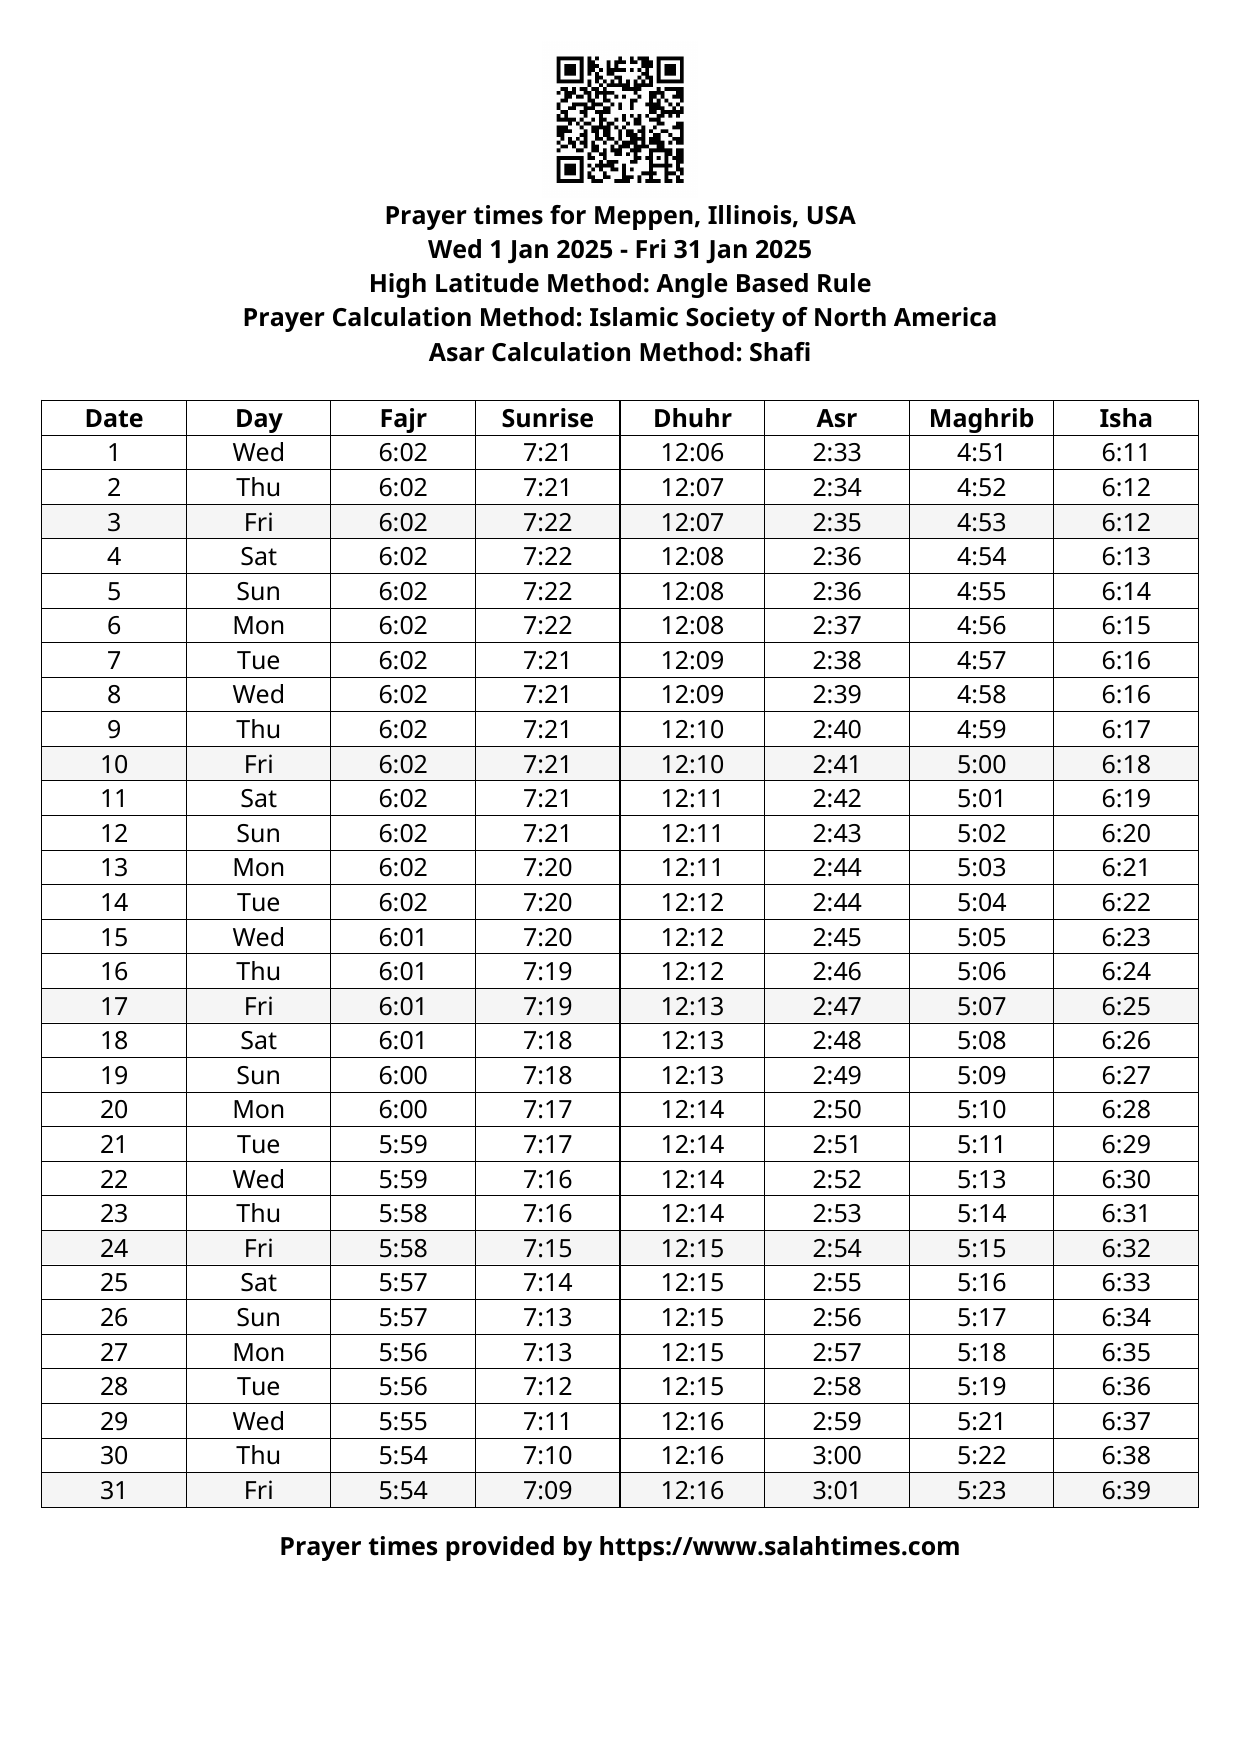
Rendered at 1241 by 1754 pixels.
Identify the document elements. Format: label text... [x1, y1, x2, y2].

table_cell 6:13 [1054, 539, 1198, 573]
table_cell 6:38 [1054, 1439, 1198, 1472]
table_cell 7:20 [476, 920, 619, 953]
table_cell 2:50 [765, 1093, 909, 1126]
table_cell 23 [42, 1196, 186, 1230]
table_cell 6:16 [1054, 678, 1198, 711]
table_cell 5:00 [910, 747, 1053, 780]
table_cell 5:57 [331, 1300, 475, 1334]
table_cell 12:12 [621, 920, 764, 953]
table_cell 14 [42, 885, 186, 919]
table_cell 6:15 [1054, 609, 1198, 642]
table_cell 5:21 [910, 1404, 1053, 1437]
table_cell 2:44 [765, 885, 909, 919]
table_cell 12:16 [621, 1473, 764, 1507]
table_cell 27 [42, 1335, 186, 1368]
table_cell 17 [42, 989, 186, 1022]
table_cell 2:54 [765, 1231, 909, 1264]
table_cell 12:11 [621, 781, 764, 815]
table_cell 7:21 [476, 781, 619, 815]
table_cell 6:32 [1054, 1231, 1198, 1264]
table_cell 20 [42, 1093, 186, 1126]
table_cell 6:39 [1054, 1473, 1198, 1507]
table_header Dhuhr [621, 401, 764, 434]
table_cell 5:54 [331, 1439, 475, 1472]
table_cell 3:00 [765, 1439, 909, 1472]
table_cell 18 [42, 1024, 186, 1057]
table_cell 7:21 [476, 643, 619, 677]
table_cell 7:22 [476, 574, 619, 607]
table_cell Tue [187, 1127, 330, 1161]
table_cell 12:16 [621, 1404, 764, 1437]
table_cell 12:10 [621, 747, 764, 780]
table_cell 7:21 [476, 747, 619, 780]
table_cell 19 [42, 1058, 186, 1092]
table_cell 5:14 [910, 1196, 1053, 1230]
table_cell 6:30 [1054, 1162, 1198, 1195]
table_cell Thu [187, 712, 330, 746]
table_cell 12:06 [621, 436, 764, 469]
table_cell 2:42 [765, 781, 909, 815]
table_cell 12:07 [621, 505, 764, 538]
table_cell 7:21 [476, 470, 619, 504]
table_cell 25 [42, 1266, 186, 1299]
table_cell 6:37 [1054, 1404, 1198, 1437]
table_cell 6:00 [331, 1093, 475, 1126]
table_cell 2:38 [765, 643, 909, 677]
table_cell 6:11 [1054, 436, 1198, 469]
table_cell 2:36 [765, 574, 909, 607]
table_cell 7:17 [476, 1127, 619, 1161]
table_header Date [42, 401, 186, 434]
table_cell 7:14 [476, 1266, 619, 1299]
table_cell Wed [187, 1162, 330, 1195]
table_cell 2:56 [765, 1300, 909, 1334]
table_cell 5:54 [331, 1473, 475, 1507]
table_cell 12:14 [621, 1127, 764, 1161]
table_cell 5:16 [910, 1266, 1053, 1299]
table_cell 2:53 [765, 1196, 909, 1230]
table_cell 5:56 [331, 1335, 475, 1368]
table_cell 2:43 [765, 816, 909, 849]
table_cell 6:02 [331, 678, 475, 711]
table_cell 7:10 [476, 1439, 619, 1472]
table_cell 7:16 [476, 1162, 619, 1195]
table_cell 5:02 [910, 816, 1053, 849]
table_cell 5:55 [331, 1404, 475, 1437]
table_cell 12:15 [621, 1231, 764, 1264]
table_cell 6:02 [331, 609, 475, 642]
table_cell 12:13 [621, 1058, 764, 1092]
table_cell 5:22 [910, 1439, 1053, 1472]
table_cell 12:08 [621, 539, 764, 573]
table_cell 6:02 [331, 816, 475, 849]
table_cell 6:21 [1054, 851, 1198, 884]
table_cell 7:21 [476, 816, 619, 849]
table_cell 3:01 [765, 1473, 909, 1507]
table_cell 28 [42, 1369, 186, 1403]
table_cell 2:55 [765, 1266, 909, 1299]
table_cell Fri [187, 989, 330, 1022]
table_cell 6:01 [331, 920, 475, 953]
table_cell Wed [187, 1404, 330, 1437]
table_cell 7:18 [476, 1058, 619, 1092]
table_cell 2:41 [765, 747, 909, 780]
table_cell Wed [187, 436, 330, 469]
table_cell 16 [42, 954, 186, 988]
table_cell 2:44 [765, 851, 909, 884]
table_cell Wed [187, 920, 330, 953]
table_cell 12:08 [621, 574, 764, 607]
table_cell 4:52 [910, 470, 1053, 504]
table_cell 5:58 [331, 1231, 475, 1264]
table_cell Sun [187, 1058, 330, 1092]
table_cell 5:58 [331, 1196, 475, 1230]
table_cell 7:17 [476, 1093, 619, 1126]
table_cell Sat [187, 1266, 330, 1299]
table_cell 12:15 [621, 1266, 764, 1299]
table_cell 5:13 [910, 1162, 1053, 1195]
table_cell 6:33 [1054, 1266, 1198, 1299]
table_cell 5:04 [910, 885, 1053, 919]
table_cell 12:14 [621, 1162, 764, 1195]
table_cell 24 [42, 1231, 186, 1264]
table_cell 6:01 [331, 989, 475, 1022]
table_cell 6:01 [331, 1024, 475, 1057]
table_cell 7:16 [476, 1196, 619, 1230]
table_cell Thu [187, 954, 330, 988]
table_cell Sun [187, 1300, 330, 1334]
table_cell 30 [42, 1439, 186, 1472]
table_cell Tue [187, 643, 330, 677]
text Wed 1 Jan 2025 - Fri 31 Jan 2025 [42, 232, 1198, 266]
table_cell 2:51 [765, 1127, 909, 1161]
text High Latitude Method: Angle Based Rule [42, 266, 1198, 300]
table_cell Mon [187, 1335, 330, 1368]
table_cell 12:07 [621, 470, 764, 504]
table_cell 8 [42, 678, 186, 711]
table_cell 6:12 [1054, 505, 1198, 538]
table_cell 12:16 [621, 1439, 764, 1472]
table_cell 21 [42, 1127, 186, 1161]
table_cell 6:25 [1054, 989, 1198, 1022]
table_cell 7:15 [476, 1231, 619, 1264]
table_cell 2:49 [765, 1058, 909, 1092]
table_cell 13 [42, 851, 186, 884]
table_cell 12:15 [621, 1369, 764, 1403]
table_cell 12:11 [621, 816, 764, 849]
table_cell 12 [42, 816, 186, 849]
table_cell 7:21 [476, 712, 619, 746]
table_cell 12:09 [621, 678, 764, 711]
table_cell 6 [42, 609, 186, 642]
table_cell 6:27 [1054, 1058, 1198, 1092]
table_cell 5:10 [910, 1093, 1053, 1126]
table_cell Mon [187, 851, 330, 884]
table_cell 12:09 [621, 643, 764, 677]
table_header Sunrise [476, 401, 619, 434]
table_cell 1 [42, 436, 186, 469]
table_cell 26 [42, 1300, 186, 1334]
table_header Isha [1054, 401, 1198, 434]
table_cell Sun [187, 574, 330, 607]
table_cell 2:35 [765, 505, 909, 538]
table_cell 5:59 [331, 1162, 475, 1195]
table_cell 6:02 [331, 712, 475, 746]
table_cell Mon [187, 609, 330, 642]
table_cell Fri [187, 505, 330, 538]
table_cell 4:53 [910, 505, 1053, 538]
table_cell 2:34 [765, 470, 909, 504]
table_cell Sat [187, 781, 330, 815]
table_cell 6:18 [1054, 747, 1198, 780]
table_cell Sat [187, 539, 330, 573]
table_cell 4:59 [910, 712, 1053, 746]
table_cell 12:13 [621, 989, 764, 1022]
table_cell 5:18 [910, 1335, 1053, 1368]
table_cell 5:03 [910, 851, 1053, 884]
table_cell 12:11 [621, 851, 764, 884]
table_cell 6:14 [1054, 574, 1198, 607]
table_cell 4:58 [910, 678, 1053, 711]
table_cell 5:07 [910, 989, 1053, 1022]
table_cell 6:01 [331, 954, 475, 988]
table_cell 5:15 [910, 1231, 1053, 1264]
table_cell 7:11 [476, 1404, 619, 1437]
table_cell 12:13 [621, 1024, 764, 1057]
table_cell 4 [42, 539, 186, 573]
table_cell 5:05 [910, 920, 1053, 953]
table_cell 7:18 [476, 1024, 619, 1057]
table_cell 7:20 [476, 851, 619, 884]
table_header Day [187, 401, 330, 434]
table_cell 6:02 [331, 539, 475, 573]
table_cell 6:28 [1054, 1093, 1198, 1126]
table_cell Thu [187, 470, 330, 504]
table_cell 3 [42, 505, 186, 538]
text Prayer times provided by https://www.salahtimes.com [42, 1528, 1198, 1563]
table_cell 6:02 [331, 470, 475, 504]
table_cell 4:54 [910, 539, 1053, 573]
table_cell 7:21 [476, 678, 619, 711]
table_cell 6:02 [331, 851, 475, 884]
table_cell 7:20 [476, 885, 619, 919]
text Prayer times for Meppen, Illinois, USA [42, 198, 1198, 232]
table_cell 4:56 [910, 609, 1053, 642]
table_cell 12:15 [621, 1335, 764, 1368]
table_cell 12:08 [621, 609, 764, 642]
table_cell 5:09 [910, 1058, 1053, 1092]
table_cell Sat [187, 1024, 330, 1057]
table_cell 12:14 [621, 1196, 764, 1230]
table_cell Wed [187, 678, 330, 711]
table_cell 2:40 [765, 712, 909, 746]
table_cell 4:57 [910, 643, 1053, 677]
table_cell 2:48 [765, 1024, 909, 1057]
table_cell 5:59 [331, 1127, 475, 1161]
table_cell 5:17 [910, 1300, 1053, 1334]
table_cell 5 [42, 574, 186, 607]
table_cell 5:23 [910, 1473, 1053, 1507]
table_cell 6:23 [1054, 920, 1198, 953]
table_cell 2:47 [765, 989, 909, 1022]
table_cell 7:09 [476, 1473, 619, 1507]
table_cell 2:37 [765, 609, 909, 642]
text Asar Calculation Method: Shafi [42, 334, 1198, 368]
table_cell Sun [187, 816, 330, 849]
table_cell 5:06 [910, 954, 1053, 988]
table_cell 5:08 [910, 1024, 1053, 1057]
table_cell Fri [187, 1473, 330, 1507]
table_cell Mon [187, 1093, 330, 1126]
table_header Fajr [331, 401, 475, 434]
table_cell Thu [187, 1196, 330, 1230]
table_cell 2:58 [765, 1369, 909, 1403]
table_cell 2:59 [765, 1404, 909, 1437]
table_cell 9 [42, 712, 186, 746]
table_cell 5:57 [331, 1266, 475, 1299]
table_cell 5:19 [910, 1369, 1053, 1403]
table_cell 7 [42, 643, 186, 677]
table_cell 2:45 [765, 920, 909, 953]
table_cell 7:19 [476, 954, 619, 988]
table_cell Fri [187, 1231, 330, 1264]
table_cell 10 [42, 747, 186, 780]
table_cell 6:36 [1054, 1369, 1198, 1403]
table_cell 7:13 [476, 1300, 619, 1334]
table_cell 2 [42, 470, 186, 504]
table_cell 29 [42, 1404, 186, 1437]
table_cell 7:19 [476, 989, 619, 1022]
table_cell Fri [187, 747, 330, 780]
table_cell 7:12 [476, 1369, 619, 1403]
table_cell 7:21 [476, 436, 619, 469]
table_cell 6:00 [331, 1058, 475, 1092]
table_cell 6:02 [331, 505, 475, 538]
picture [542, 41, 699, 198]
table_cell 7:22 [476, 505, 619, 538]
table_cell 12:12 [621, 954, 764, 988]
table_cell 6:02 [331, 436, 475, 469]
table_cell 12:10 [621, 712, 764, 746]
table_cell 6:35 [1054, 1335, 1198, 1368]
table_cell 12:14 [621, 1093, 764, 1126]
table_cell 6:02 [331, 885, 475, 919]
table_cell 12:15 [621, 1300, 764, 1334]
table_cell 6:02 [331, 747, 475, 780]
table_cell 2:33 [765, 436, 909, 469]
table_cell 15 [42, 920, 186, 953]
text Prayer Calculation Method: Islamic Society of North America [42, 300, 1198, 334]
table_cell 7:22 [476, 539, 619, 573]
table_cell 2:39 [765, 678, 909, 711]
table_cell 4:55 [910, 574, 1053, 607]
table_cell 6:12 [1054, 470, 1198, 504]
table_cell 2:57 [765, 1335, 909, 1368]
table_cell 6:22 [1054, 885, 1198, 919]
table_cell 12:12 [621, 885, 764, 919]
table_cell 5:11 [910, 1127, 1053, 1161]
table_cell 6:02 [331, 781, 475, 815]
table_cell 31 [42, 1473, 186, 1507]
table_cell 6:19 [1054, 781, 1198, 815]
table_cell 7:22 [476, 609, 619, 642]
table_cell 6:02 [331, 574, 475, 607]
table_cell 2:36 [765, 539, 909, 573]
table_cell 5:01 [910, 781, 1053, 815]
table_cell 6:17 [1054, 712, 1198, 746]
table_cell 6:02 [331, 643, 475, 677]
table_cell 6:20 [1054, 816, 1198, 849]
table_cell 6:16 [1054, 643, 1198, 677]
table_cell 5:56 [331, 1369, 475, 1403]
table_cell 7:13 [476, 1335, 619, 1368]
table_cell 6:24 [1054, 954, 1198, 988]
table_cell 6:34 [1054, 1300, 1198, 1334]
table_cell 4:51 [910, 436, 1053, 469]
table_cell 2:46 [765, 954, 909, 988]
table_header Maghrib [910, 401, 1053, 434]
table_cell Tue [187, 885, 330, 919]
table_header Asr [765, 401, 909, 434]
table_cell 6:31 [1054, 1196, 1198, 1230]
table_cell 11 [42, 781, 186, 815]
table_cell 6:26 [1054, 1024, 1198, 1057]
table_cell 22 [42, 1162, 186, 1195]
table_cell Thu [187, 1439, 330, 1472]
table_cell Tue [187, 1369, 330, 1403]
table_cell 6:29 [1054, 1127, 1198, 1161]
table_cell 2:52 [765, 1162, 909, 1195]
